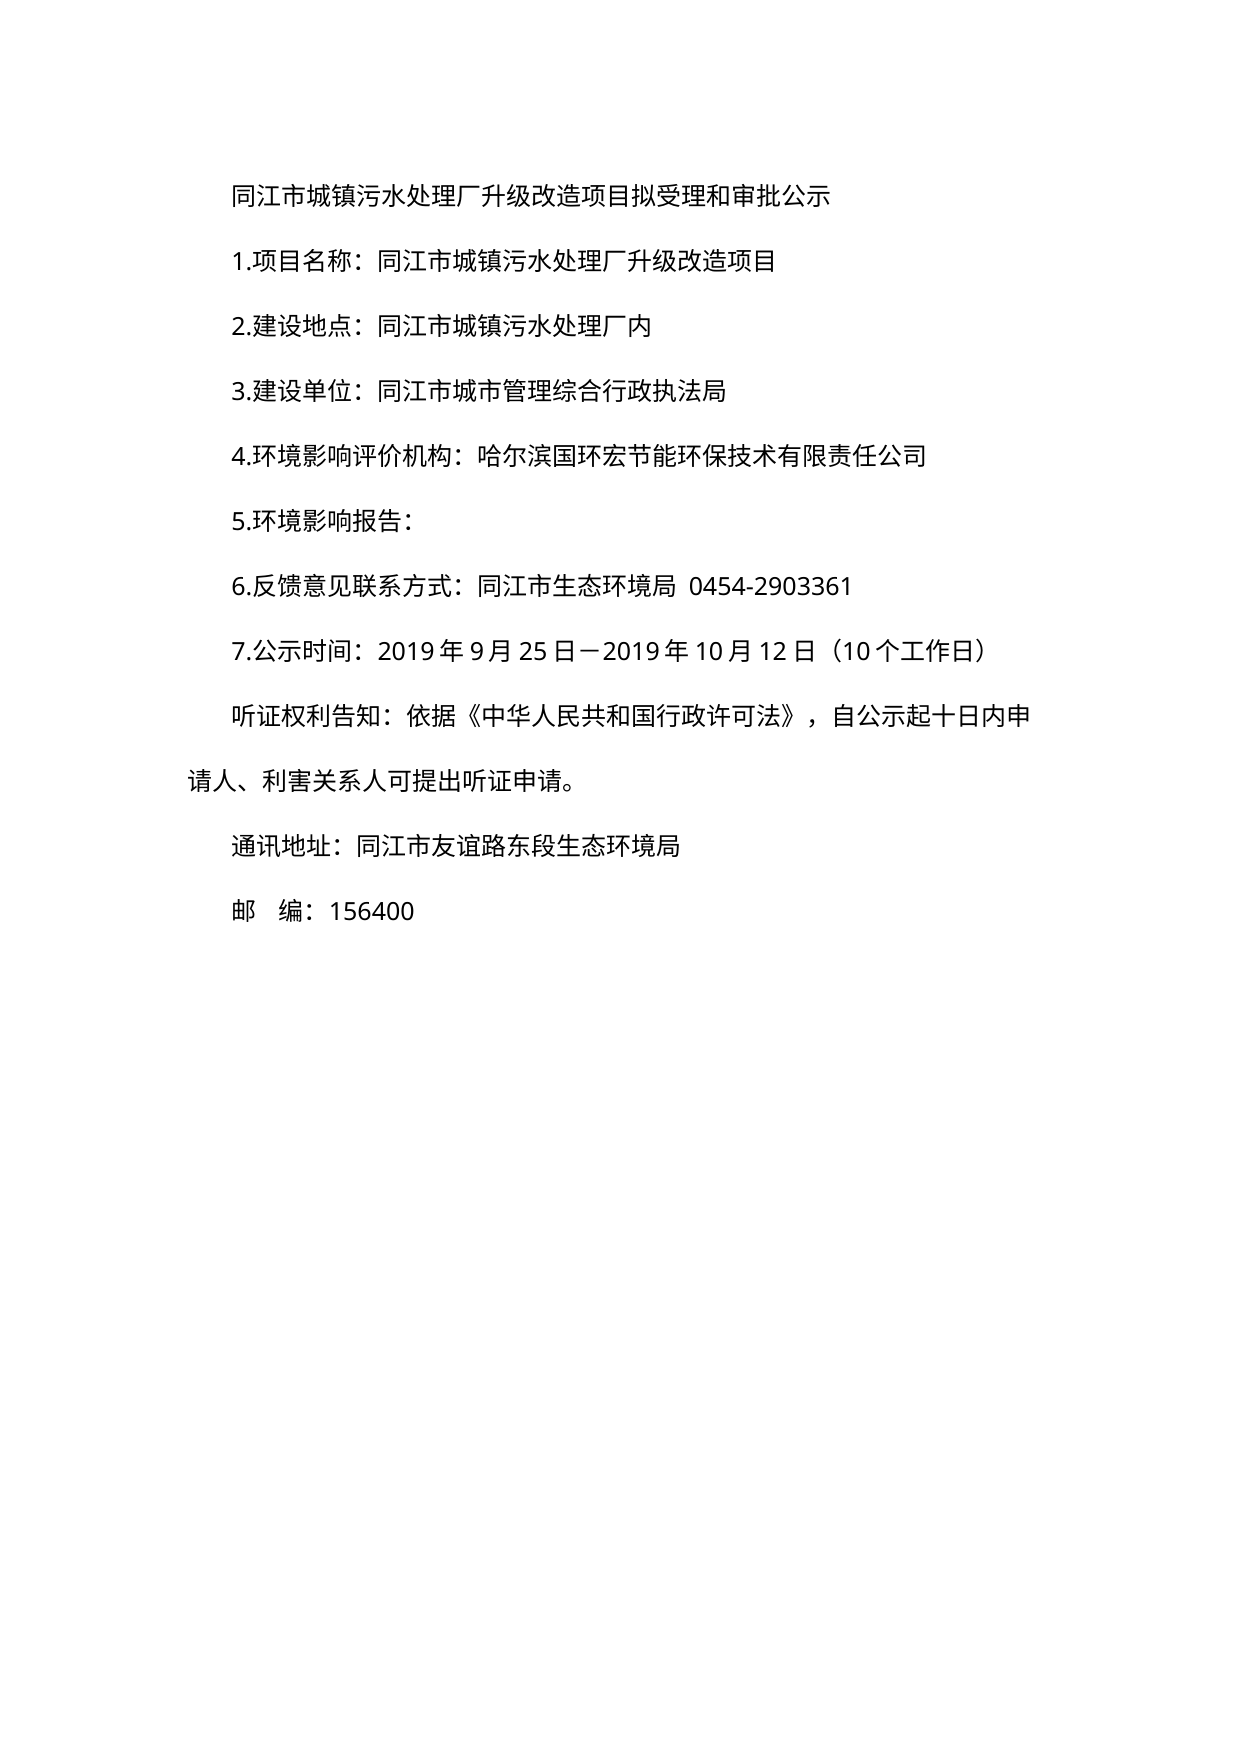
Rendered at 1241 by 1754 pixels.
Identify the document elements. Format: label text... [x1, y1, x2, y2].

text 5.环境影响报告： [187, 487, 1053, 552]
text 同江市城镇污水处理厂升级改造项目拟受理和审批公示 [187, 162, 1053, 227]
text 邮 编：156400 [187, 877, 1053, 942]
text 通讯地址：同江市友谊路东段生态环境局 [187, 812, 1053, 877]
text 1.项目名称：同江市城镇污水处理厂升级改造项目 [187, 227, 1053, 292]
text 3.建设单位：同江市城市管理综合行政执法局 [187, 357, 1053, 422]
text 6.反馈意见联系方式：同江市生态环境局 0454-2903361 [187, 552, 1053, 617]
text 听证权利告知：依据《中华人民共和国行政许可法》，自公示起十日内申请人、利害关系人可提出听证申请。 [187, 682, 1053, 812]
text 2.建设地点：同江市城镇污水处理厂内 [187, 292, 1053, 357]
text 7.公示时间：2019年9月25日－2019年10月12日（10个工作日） [187, 617, 1053, 682]
text 4.环境影响评价机构：哈尔滨国环宏节能环保技术有限责任公司 [187, 422, 1053, 487]
